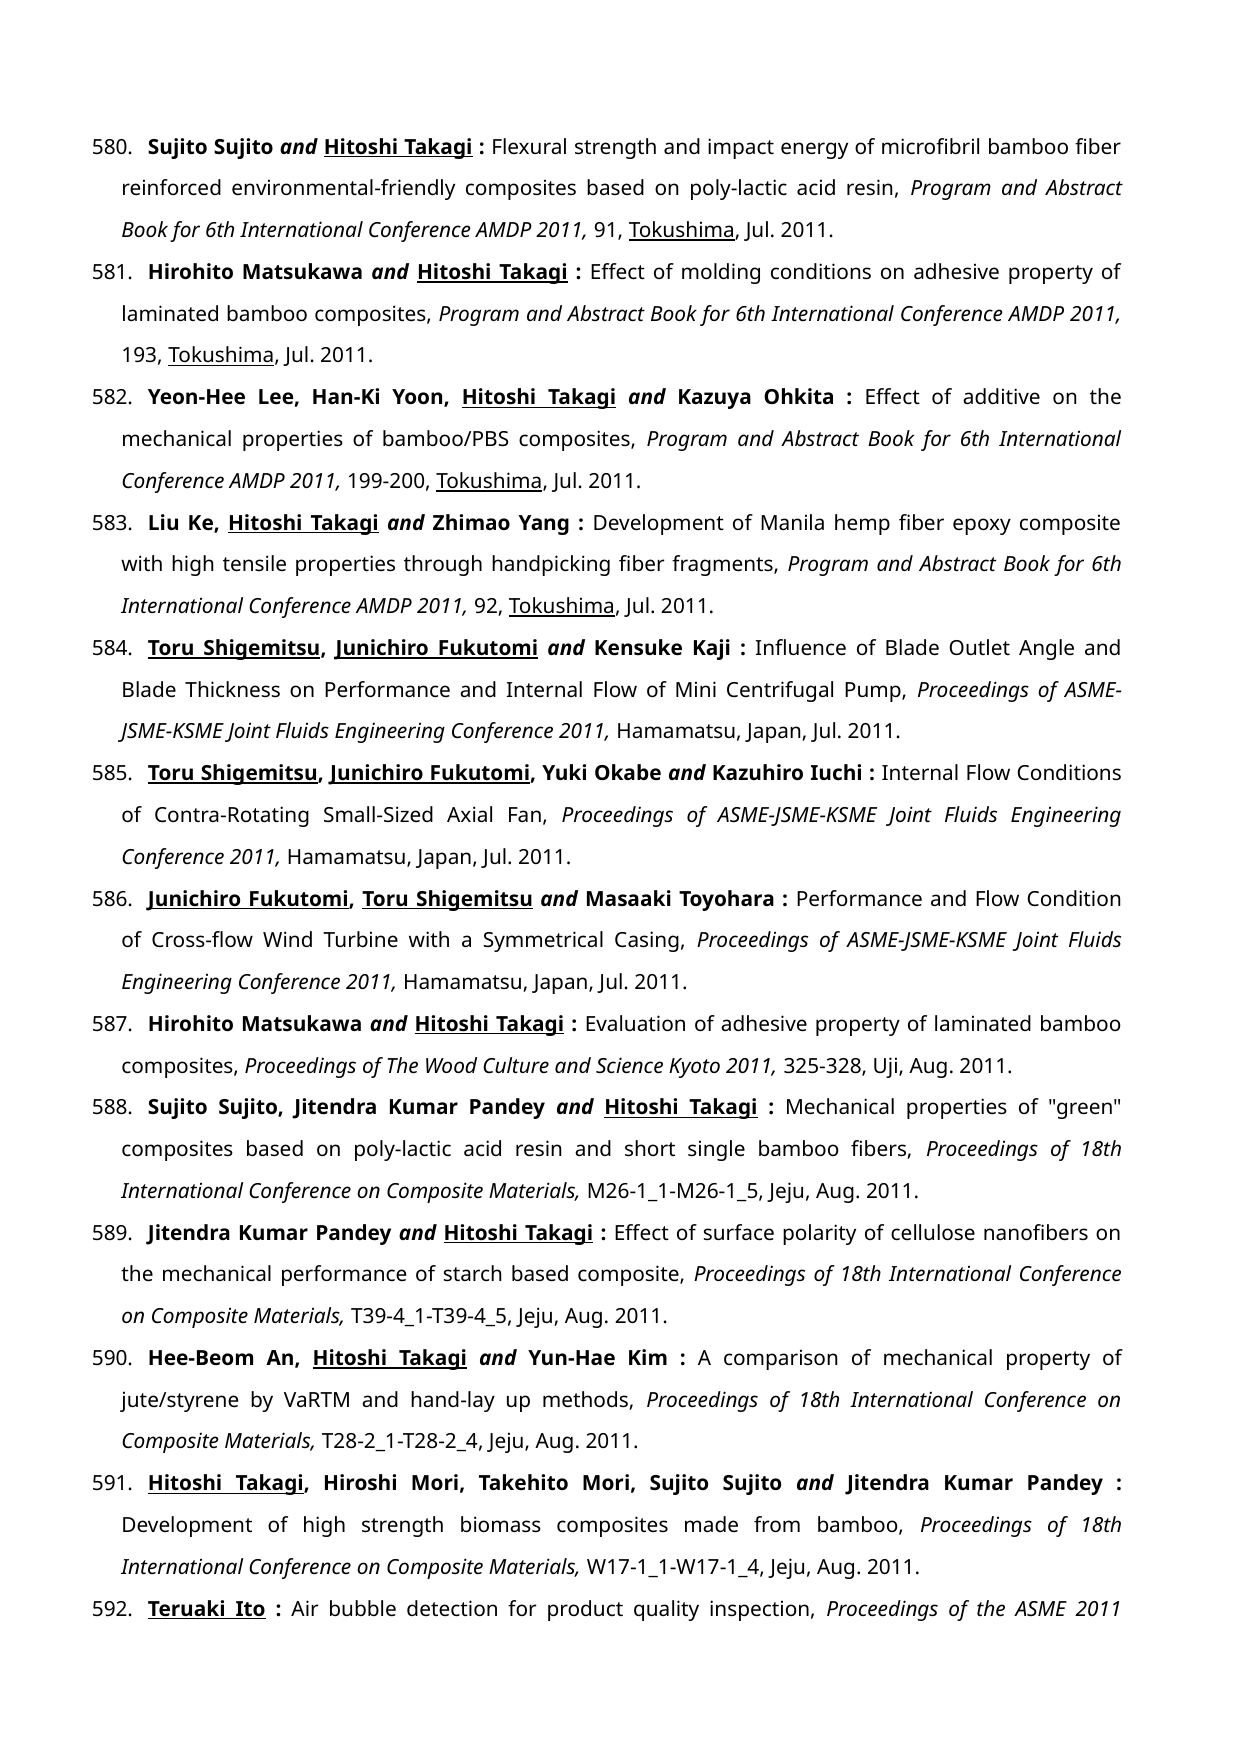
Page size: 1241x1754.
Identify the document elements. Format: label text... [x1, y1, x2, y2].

list Jitendra Kumar Pandey and Hitoshi Takagi : Effect of surface polarity of cellulose nanofibers on the mechanical performance of starch based composite, Proceedings of 18th International Conference on Composite Materials, T39-4_1-T39-4_5, Jeju, Aug. 2011. [92, 1211, 1122, 1336]
list Sujito Sujito and Hitoshi Takagi : Flexural strength and impact energy of microfibril bamboo fiber reinforced environmental-friendly composites based on poly-lactic acid resin, Program and Abstract Book for 6th International Conference AMDP 2011, 91, Tokushima, Jul. 2011. [92, 125, 1122, 250]
list Sujito Sujito, Jitendra Kumar Pandey and Hitoshi Takagi : Mechanical properties of "green" composites based on poly-lactic acid resin and short single bamboo fibers, Proceedings of 18th International Conference on Composite Materials, M26-1_1-M26-1_5, Jeju, Aug. 2011. [92, 1086, 1122, 1211]
list Toru Shigemitsu, Junichiro Fukutomi and Kensuke Kaji : Influence of Blade Outlet Angle and Blade Thickness on Performance and Internal Flow of Mini Centrifugal Pump, Proceedings of ASME-JSME-KSME Joint Fluids Engineering Conference 2011, Hamamatsu, Japan, Jul. 2011. [92, 626, 1122, 752]
list Hirohito Matsukawa and Hitoshi Takagi : Effect of molding conditions on adhesive property of laminated bamboo composites, Program and Abstract Book for 6th International Conference AMDP 2011, 193, Tokushima, Jul. 2011. [92, 250, 1122, 376]
list Yeon-Hee Lee, Han-Ki Yoon, Hitoshi Takagi and Kazuya Ohkita : Effect of additive on the mechanical properties of bamboo/PBS composites, Program and Abstract Book for 6th International Conference AMDP 2011, 199-200, Tokushima, Jul. 2011. [92, 376, 1122, 501]
list Junichiro Fukutomi, Toru Shigemitsu and Masaaki Toyohara : Performance and Flow Condition of Cross-flow Wind Turbine with a Symmetrical Casing, Proceedings of ASME-JSME-KSME Joint Fluids Engineering Conference 2011, Hamamatsu, Japan, Jul. 2011. [92, 877, 1122, 1002]
list Hitoshi Takagi, Hiroshi Mori, Takehito Mori, Sujito Sujito and Jitendra Kumar Pandey : Development of high strength biomass composites made from bamboo, Proceedings of 18th International Conference on Composite Materials, W17-1_1-W17-1_4, Jeju, Aug. 2011. [92, 1462, 1122, 1587]
list Toru Shigemitsu, Junichiro Fukutomi, Yuki Okabe and Kazuhiro Iuchi : Internal Flow Conditions of Contra-Rotating Small-Sized Axial Fan, Proceedings of ASME-JSME-KSME Joint Fluids Engineering Conference 2011, Hamamatsu, Japan, Jul. 2011. [92, 752, 1122, 877]
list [92, 1587, 1122, 1629]
list Hee-Beom An, Hitoshi Takagi and Yun-Hae Kim : A comparison of mechanical property of jute/styrene by VaRTM and hand-lay up methods, Proceedings of 18th International Conference on Composite Materials, T28-2_1-T28-2_4, Jeju, Aug. 2011. [92, 1336, 1122, 1462]
list Liu Ke, Hitoshi Takagi and Zhimao Yang : Development of Manila hemp fiber epoxy composite with high tensile properties through handpicking fiber fragments, Program and Abstract Book for 6th International Conference AMDP 2011, 92, Tokushima, Jul. 2011. [92, 501, 1122, 626]
list Hirohito Matsukawa and Hitoshi Takagi : Evaluation of adhesive property of laminated bamboo composites, Proceedings of The Wood Culture and Science Kyoto 2011, 325-328, Uji, Aug. 2011. [92, 1002, 1122, 1086]
